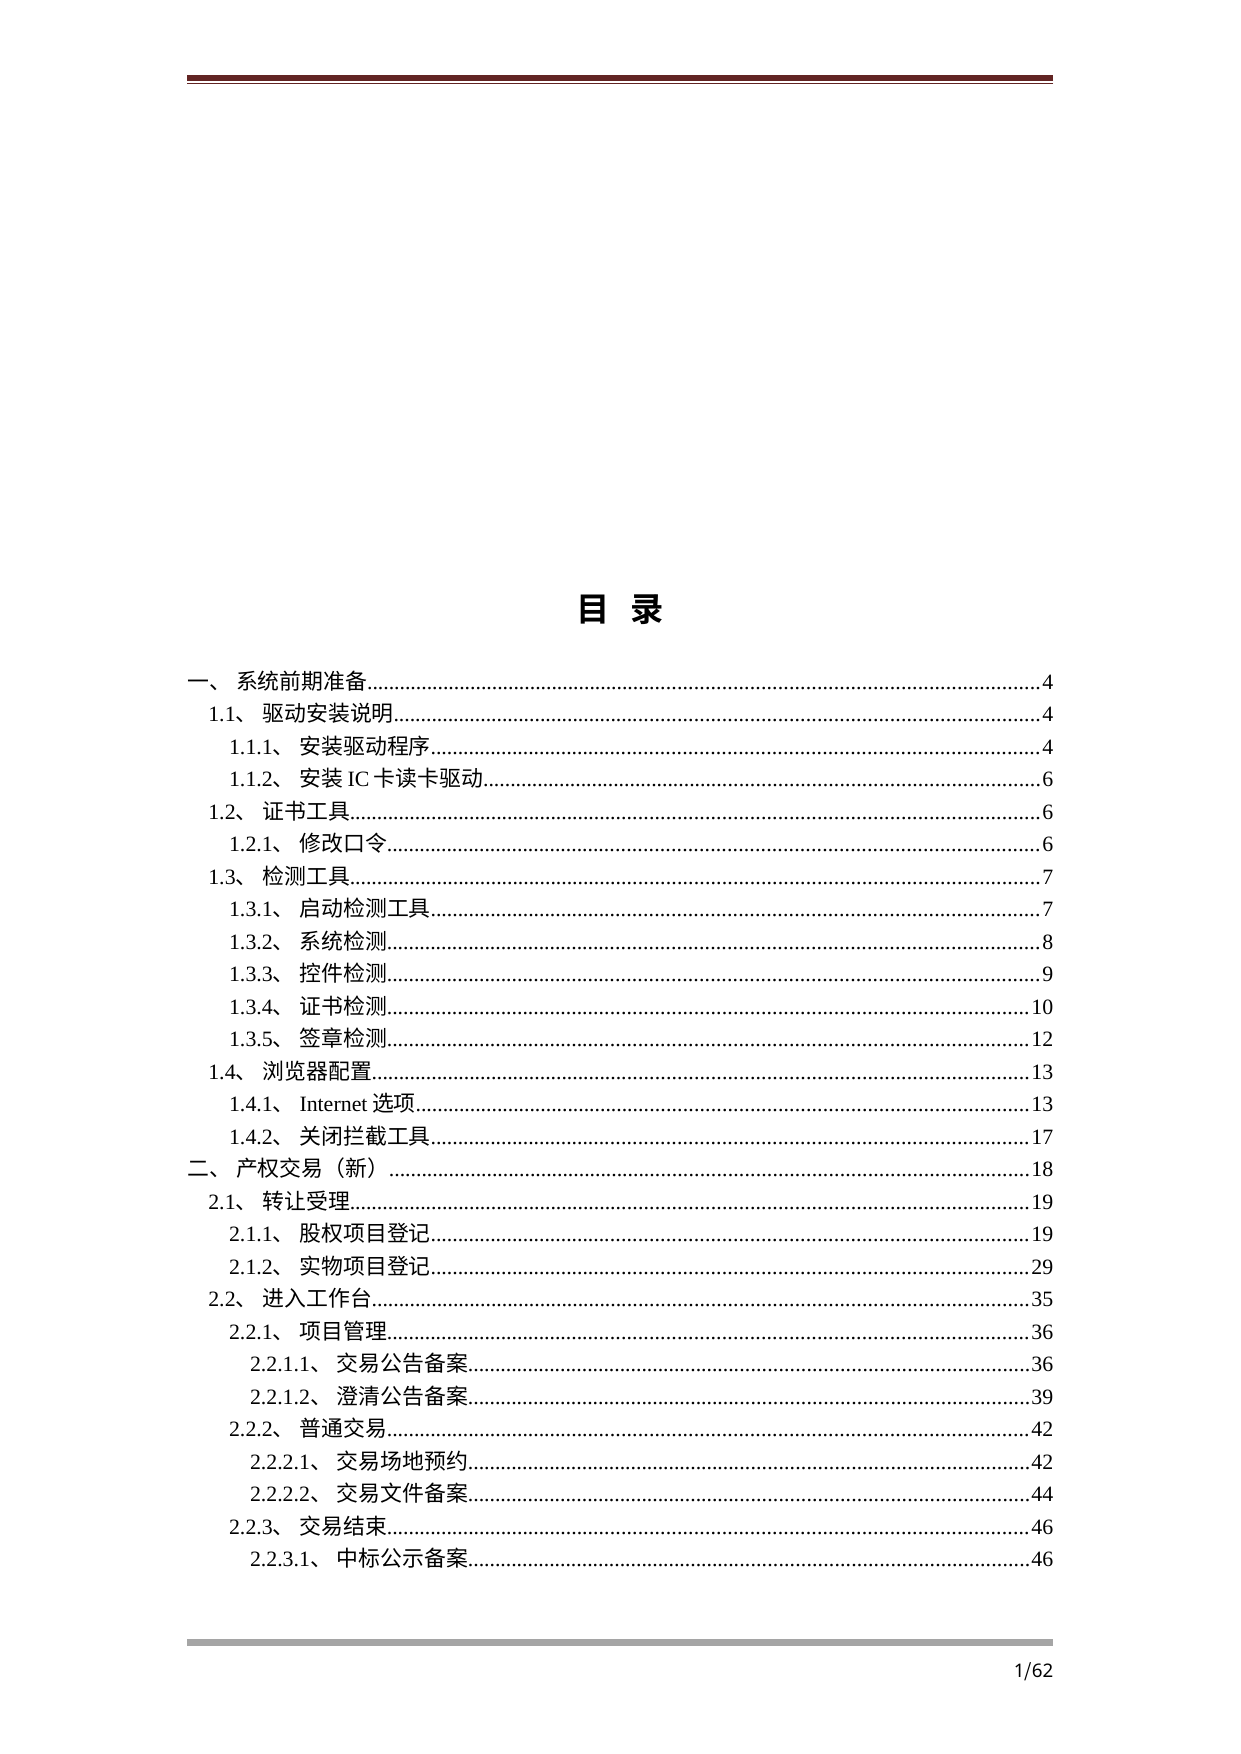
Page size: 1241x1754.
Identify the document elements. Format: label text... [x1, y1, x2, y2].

text 1.4.1、 Internet选项 13 [187, 1086, 1053, 1118]
text 2.2、 进入工作台 35 [187, 1281, 1053, 1313]
text 1.2、 证书工具 6 [187, 793, 1053, 826]
text 1.3、 检测工具 7 [187, 858, 1053, 891]
text 二、 产权交易（新） 18 [187, 1151, 1053, 1183]
text 1.3.3、 控件检测 9 [187, 956, 1053, 988]
text 1.1.2、 安装IC卡读卡驱动 6 [187, 761, 1053, 793]
text 2.2.2、 普通交易 42 [187, 1411, 1053, 1443]
text 2.1、 转让受理 19 [187, 1183, 1053, 1216]
text 1.3.4、 证书检测 10 [187, 988, 1053, 1021]
text 2.2.1.1、 交易公告备案 36 [187, 1346, 1053, 1378]
text 2.1.2、 实物项目登记 29 [187, 1248, 1053, 1281]
text 一、 系统前期准备 4 [187, 663, 1053, 696]
text 2.1.1、 股权项目登记 19 [187, 1216, 1053, 1248]
text 2.2.1、 项目管理 36 [187, 1313, 1053, 1346]
text 1.4、 浏览器配置 13 [187, 1053, 1053, 1086]
text 1.4.2、 关闭拦截工具 17 [187, 1118, 1053, 1151]
text 1.3.5、 签章检测 12 [187, 1021, 1053, 1053]
text 目录 [187, 574, 1053, 639]
text 1.3.2、 系统检测 8 [187, 923, 1053, 956]
text 2.2.2.1、 交易场地预约 42 [187, 1443, 1053, 1476]
text 2.2.1.2、 澄清公告备案 39 [187, 1378, 1053, 1411]
text 1.1.1、 安装驱动程序 4 [187, 728, 1053, 761]
text 2.2.3.1、 中标公示备案 46 [187, 1541, 1053, 1573]
text 2.2.2.2、 交易文件备案 44 [187, 1476, 1053, 1508]
text 2.2.3、 交易结束 46 [187, 1508, 1053, 1541]
text 1.3.1、 启动检测工具 7 [187, 891, 1053, 923]
text 1.1、 驱动安装说明 4 [187, 696, 1053, 728]
text 1.2.1、 修改口令 6 [187, 826, 1053, 858]
